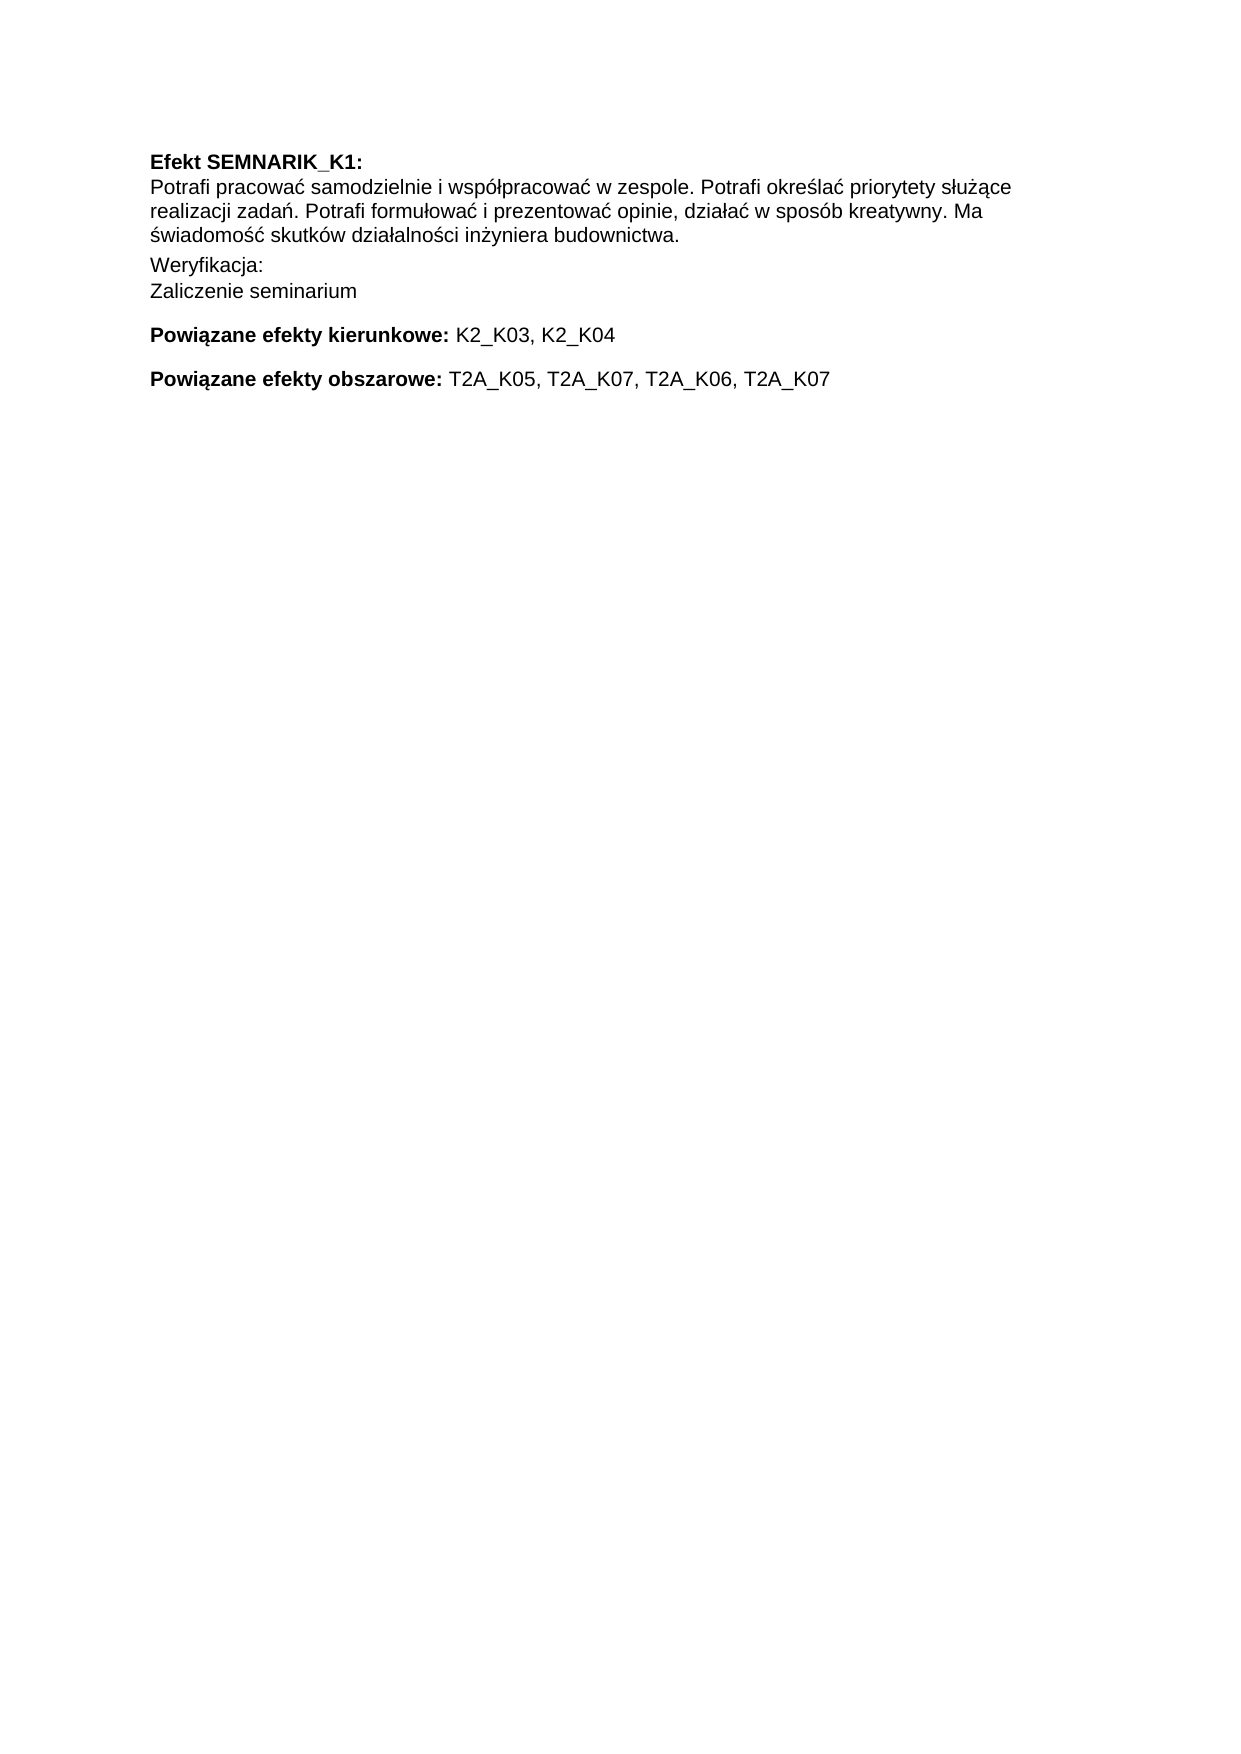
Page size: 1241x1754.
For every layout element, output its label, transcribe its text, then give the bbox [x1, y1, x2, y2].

text Powiązane efekty obszarowe: T2A_K05, T2A_K07, T2A_K06, T2A_K07 [150, 367, 1090, 391]
text Powiązane efekty kierunkowe: K2_K03, K2_K04 [150, 323, 1090, 347]
text Efekt SEMNARIK_K1: [150, 150, 1090, 174]
text Weryfikacja: [150, 253, 1090, 277]
text Potrafi pracować samodzielnie i współpracować w zespole. Potrafi określać priorytety służące realizacji zadań. Potrafi formułować i prezentować opinie, działać w sposób kreatywny. Ma świadomość skutków działalności inżyniera budownictwa. [150, 175, 1090, 247]
text Zaliczenie seminarium [150, 279, 1090, 303]
